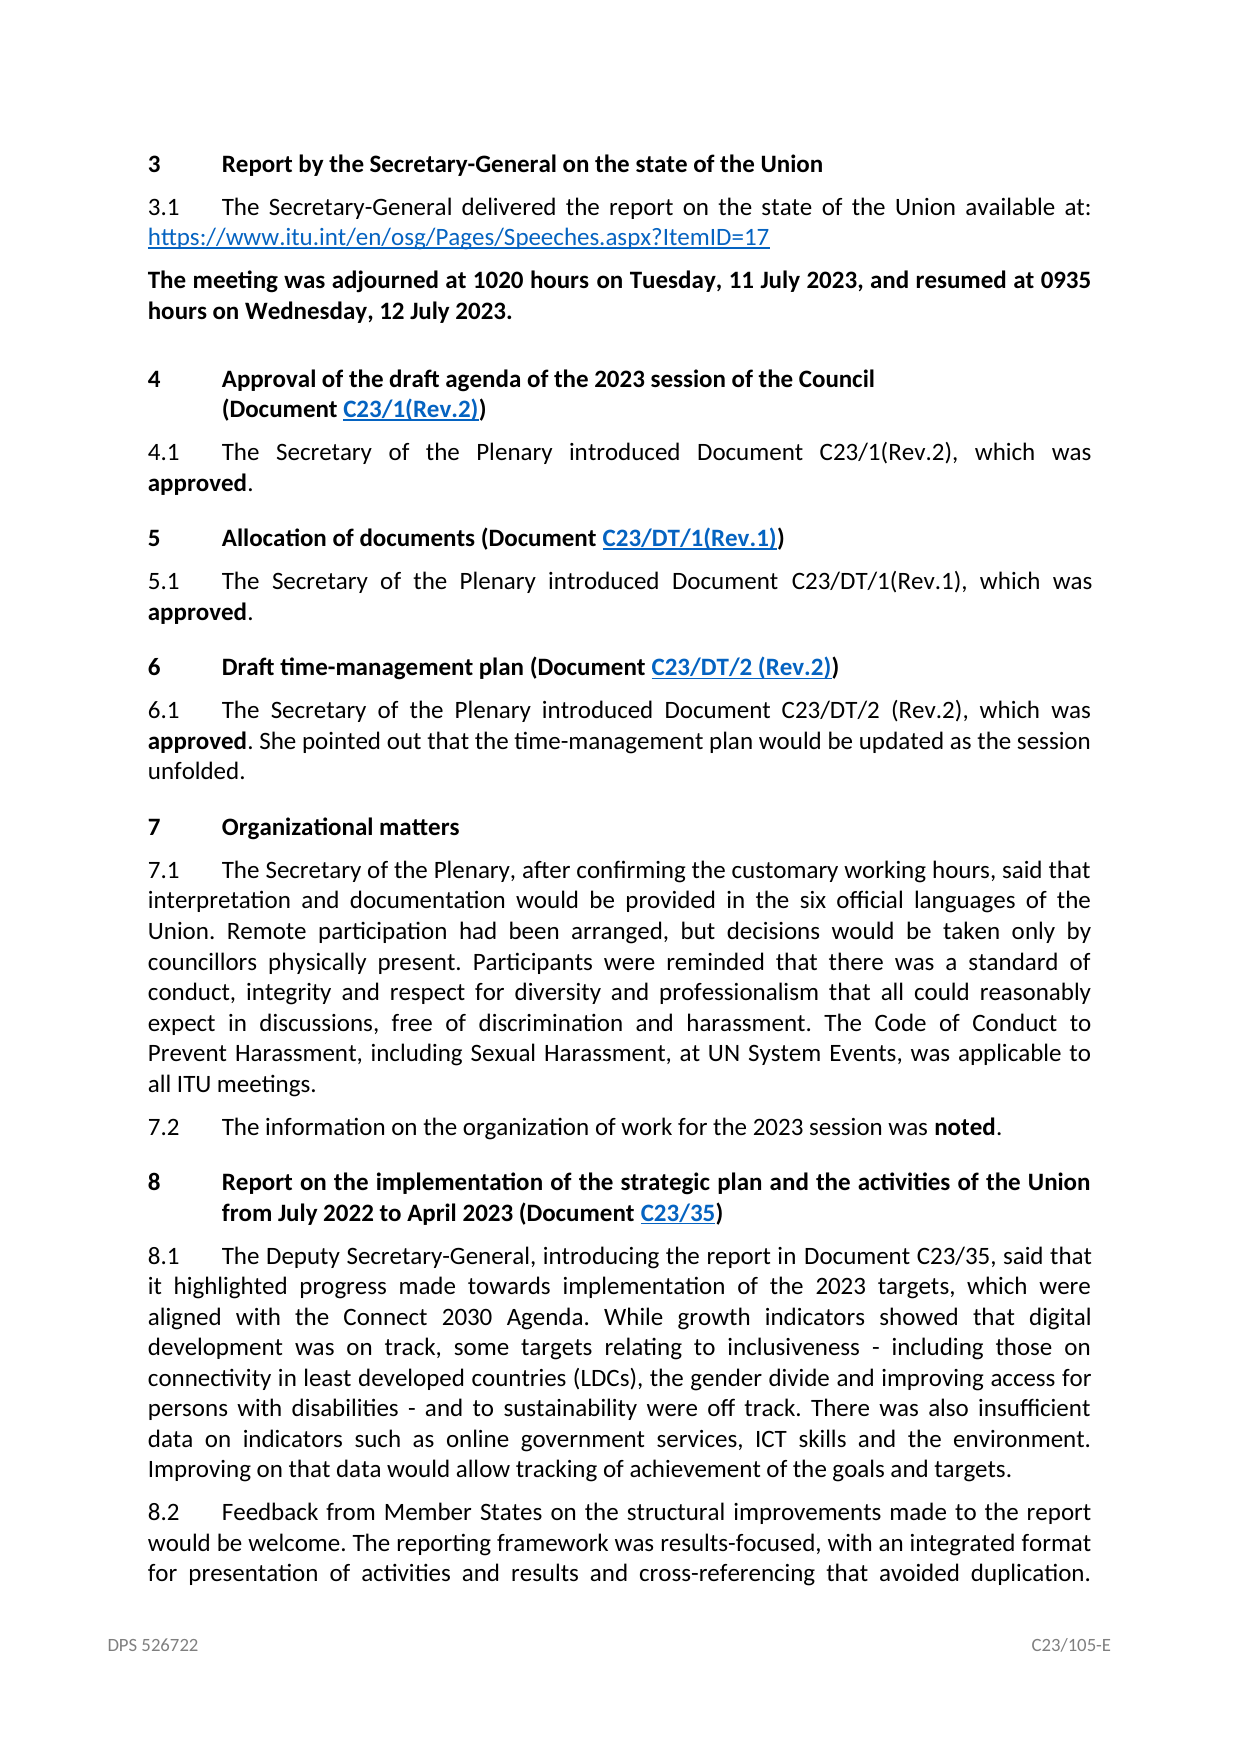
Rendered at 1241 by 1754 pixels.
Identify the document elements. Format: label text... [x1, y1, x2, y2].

text 8 Report on the implementation of the strategic plan and the activities of the Union from July 2022 to April 2023 (Document C23/35) [148, 1166, 1092, 1227]
text 7.1 The Secretary of the Plenary, after confirming the customary working hours, said that interpretation and documentation would be provided in the six official languages of the Union. Remote participation had been arranged, but decisions would be taken only by councillors physically present. Participants were reminded that there was a standard of conduct, integrity and respect for diversity and professionalism that all could reasonably expect in discussions, free of discrimination and harassment. The Code of Conduct to Prevent Harassment, including Sexual Harassment, at UN System Events, was applicable to all ITU meetings. [148, 854, 1092, 1098]
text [148, 1496, 1092, 1588]
text 3 Report by the Secretary-General on the state of the Union [148, 148, 1092, 178]
text 7 Organizational matters [148, 811, 1092, 842]
text 5.1 The Secretary of the Plenary introduced Document C23/DT/1(Rev.1), which was approved. [148, 565, 1092, 626]
text The meeting was adjourned at 1020 hours on Tuesday, 11 July 2023, and resumed at 0935 hours on Wednesday, 12 July 2023. [148, 264, 1092, 325]
text 6 Draft time-management plan (Document C23/DT/2 (Rev.2)) [148, 651, 1092, 682]
text 8.1 The Deputy Secretary-General, introducing the report in Document C23/35, said that it highlighted progress made towards implementation of the 2023 targets, which were aligned with the Connect 2030 Agenda. While growth indicators showed that digital development was on track, some targets relating to inclusiveness - including those on connectivity in least developed countries (LDCs), the gender divide and improving access for persons with disabilities - and to sustainability were off track. There was also insufficient data on indicators such as online government services, ICT skills and the environment. Improving on that data would allow tracking of achievement of the goals and targets. [148, 1240, 1092, 1484]
text 3.1 The Secretary-General delivered the report on the state of the Union available at: https://www.itu.int/en/osg/Pages/Speeches.aspx?ItemID=17 [148, 191, 1092, 252]
text 6.1 The Secretary of the Plenary introduced Document C23/DT/2 (Rev.2), which was approved. She pointed out that the time-management plan would be updated as the session unfolded. [148, 694, 1092, 786]
text 7.2 The information on the organization of work for the 2023 session was noted. [148, 1111, 1092, 1141]
text 5 Allocation of documents (Document C23/DT/1(Rev.1)) [148, 522, 1092, 553]
text 4.1 The Secretary of the Plenary introduced Document C23/1(Rev.2), which was approved. [148, 436, 1092, 497]
text 4 Approval of the draft agenda of the 2023 session of the Council (Document C23/1(Rev.2)) [148, 363, 1092, 424]
